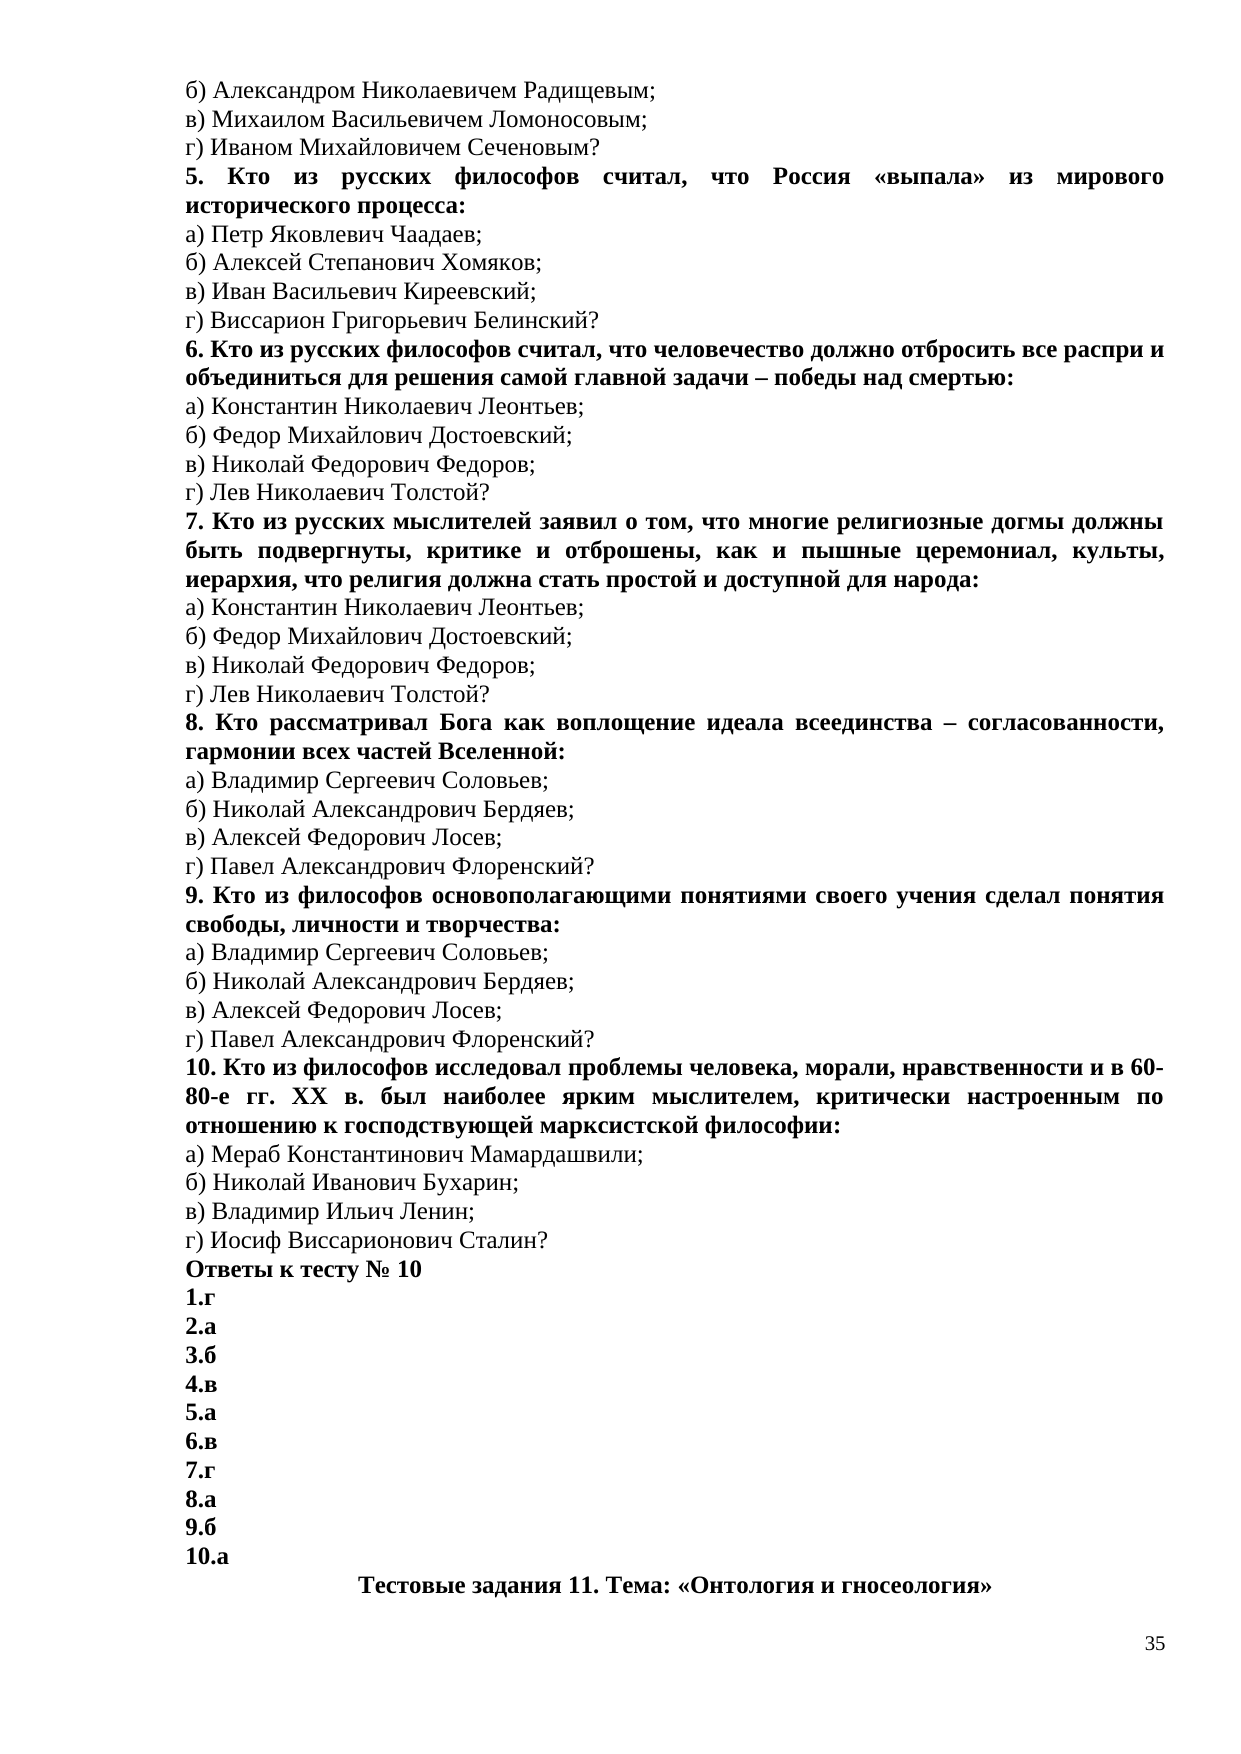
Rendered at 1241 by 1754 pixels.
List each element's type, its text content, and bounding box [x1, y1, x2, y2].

text 3.б [185, 1340, 1165, 1369]
text 6. Кто из русских философов считал, что человечество должно отбросить все распри и объединиться для решения самой главной задачи – победы над смертью: [185, 334, 1165, 391]
text 9. Кто из философов основополагающими понятиями своего учения сделал понятия свободы, личности и творчества: [185, 880, 1165, 937]
text 9.б [185, 1512, 1165, 1541]
text а) Владимир Сергеевич Соловьев; [185, 937, 1165, 966]
text г) Лев Николаевич Толстой? [185, 679, 1165, 707]
text в) Алексей Федорович Лосев; [185, 822, 1165, 851]
text б) Александром Николаевичем Радищевым; [185, 75, 1165, 104]
text 7.г [185, 1455, 1165, 1484]
text в) Михаилом Васильевичем Ломоносовым; [185, 104, 1165, 132]
text в) Иван Васильевич Киреевский; [185, 276, 1165, 305]
text б) Алексей Степанович Хомяков; [185, 247, 1165, 276]
text а) Владимир Сергеевич Соловьев; [185, 765, 1165, 794]
text 10.а [185, 1541, 1165, 1570]
text Ответы к тесту № 10 [185, 1254, 1165, 1282]
text Тестовые задания 11. Тема: «Онтология и гносеология» [185, 1570, 1165, 1599]
text б) Николай Александрович Бердяев; [185, 794, 1165, 822]
text г) Иваном Михайловичем Сеченовым? [185, 132, 1165, 161]
text в) Владимир Ильич Ленин; [185, 1196, 1165, 1225]
text г) Павел Александрович Флоренский? [185, 851, 1165, 880]
text 5. Кто из русских философов считал, что Россия «выпала» из мирового исторического процесса: [185, 161, 1165, 219]
text а) Константин Николаевич Леонтьев; [185, 592, 1165, 621]
text а) Константин Николаевич Леонтьев; [185, 391, 1165, 420]
text г) Лев Николаевич Толстой? [185, 477, 1165, 506]
text г) Павел Александрович Флоренский? [185, 1024, 1165, 1052]
text г) Иосиф Виссарионович Сталин? [185, 1225, 1165, 1254]
text в) Николай Федорович Федоров; [185, 449, 1165, 477]
text 8.а [185, 1484, 1165, 1512]
text а) Мераб Константинович Мамардашвили; [185, 1139, 1165, 1167]
text б) Федор Михайлович Достоевский; [185, 420, 1165, 449]
text 5.а [185, 1397, 1165, 1426]
text б) Федор Михайлович Достоевский; [185, 621, 1165, 650]
text б) Николай Александрович Бердяев; [185, 966, 1165, 995]
text г) Виссарион Григорьевич Белинский? [185, 305, 1165, 334]
text в) Алексей Федорович Лосев; [185, 995, 1165, 1024]
text 2.а [185, 1311, 1165, 1340]
text 10. Кто из философов исследовал проблемы человека, морали, нравственности и в 60-80-е гг. XX в. был наиболее ярким мыслителем, критически настроенным по отношению к господствующей марксистской философии: [185, 1052, 1165, 1139]
text 8. Кто рассматривал Бога как воплощение идеала всеединства – согласованности, гармонии всех частей Вселенной: [185, 707, 1165, 765]
text 4.в [185, 1369, 1165, 1397]
text 6.в [185, 1426, 1165, 1455]
text 1.г [185, 1282, 1165, 1311]
text в) Николай Федорович Федоров; [185, 650, 1165, 679]
text а) Петр Яковлевич Чаадаев; [185, 219, 1165, 247]
text б) Николай Иванович Бухарин; [185, 1167, 1165, 1196]
text 7. Кто из русских мыслителей заявил о том, что многие религиозные догмы должны быть подвергнуты, критике и отброшены, как и пышные церемониал, культы, иерархия, что религия должна стать простой и доступной для народа: [185, 506, 1165, 592]
